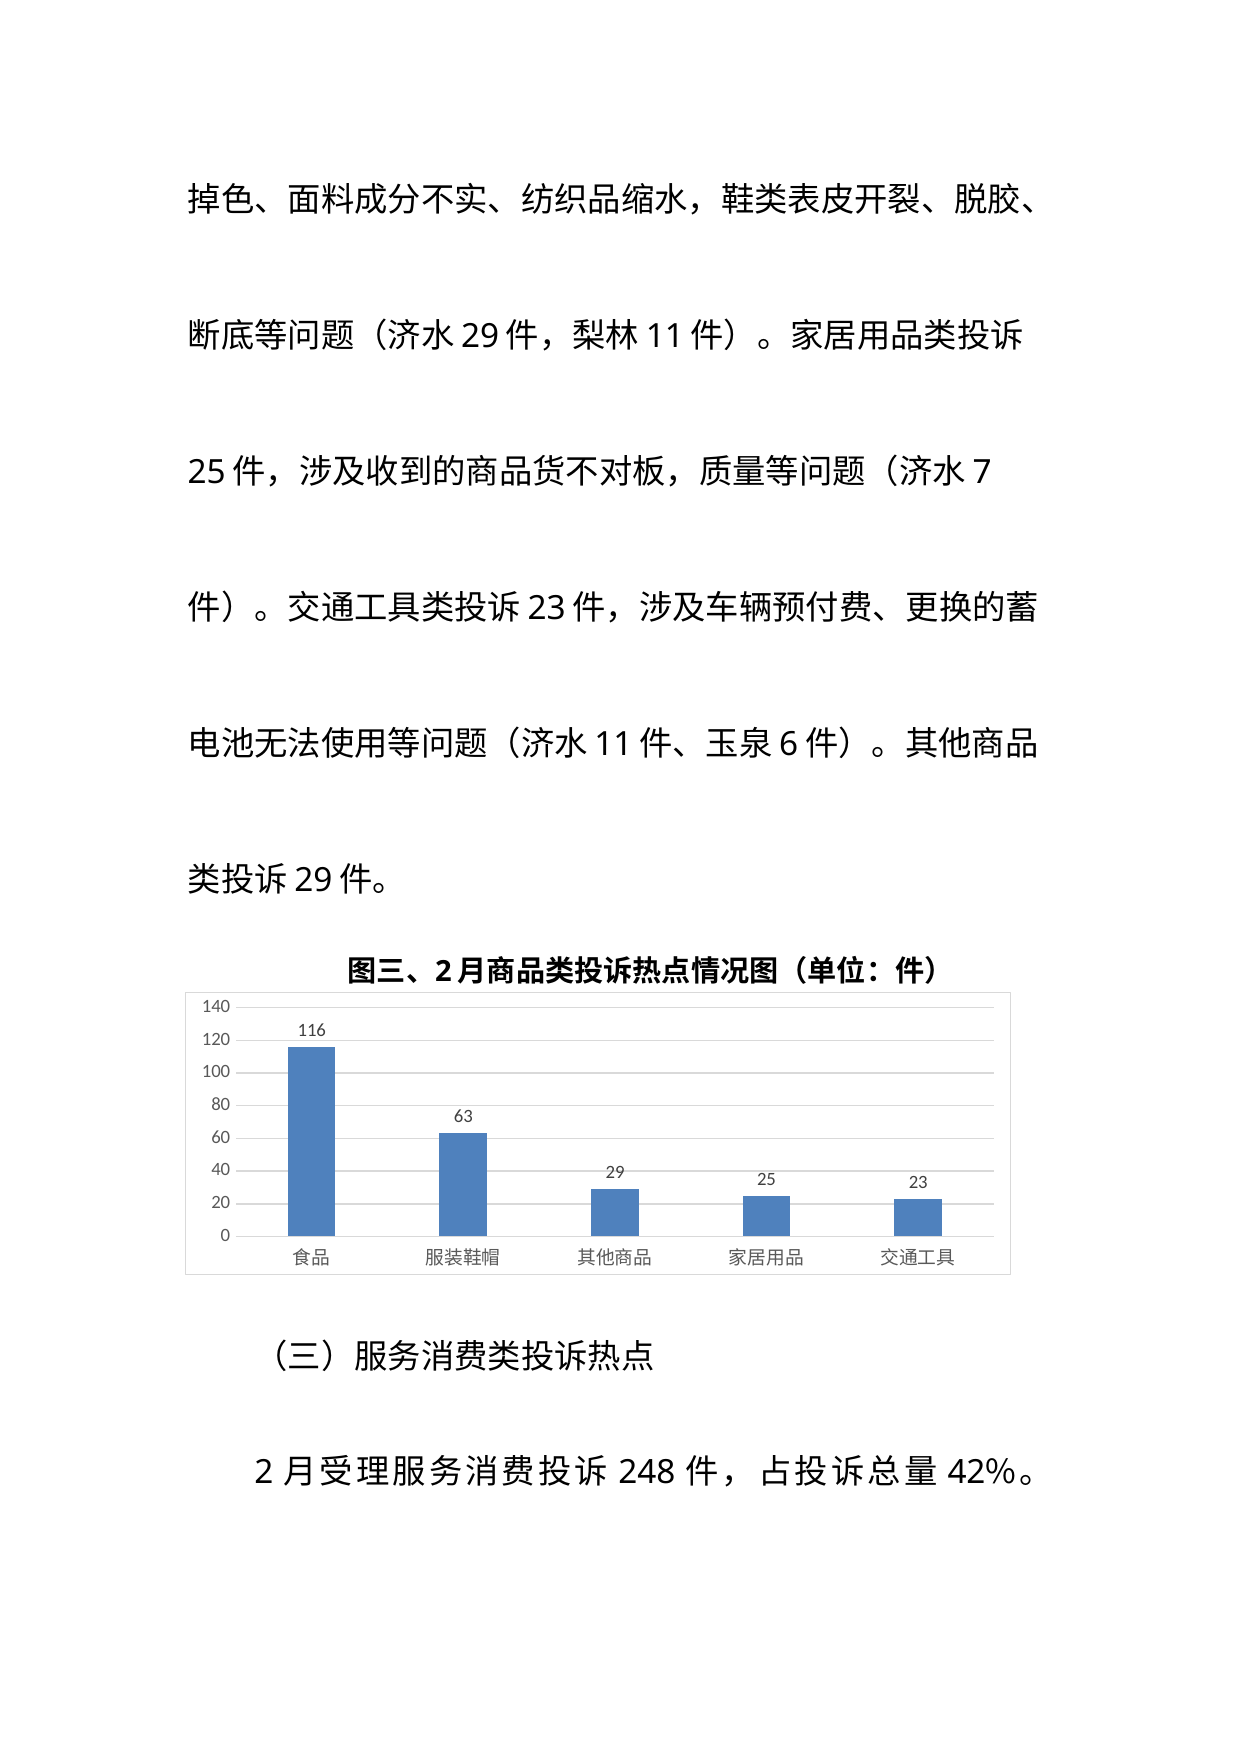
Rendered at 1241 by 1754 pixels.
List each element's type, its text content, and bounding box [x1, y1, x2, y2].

text （三）服务消费类投诉热点 [187, 1309, 1039, 1399]
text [187, 152, 1053, 922]
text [187, 1424, 1053, 1514]
text 图三、2月商品类投诉热点情况图（单位：件） [201, 946, 1144, 992]
